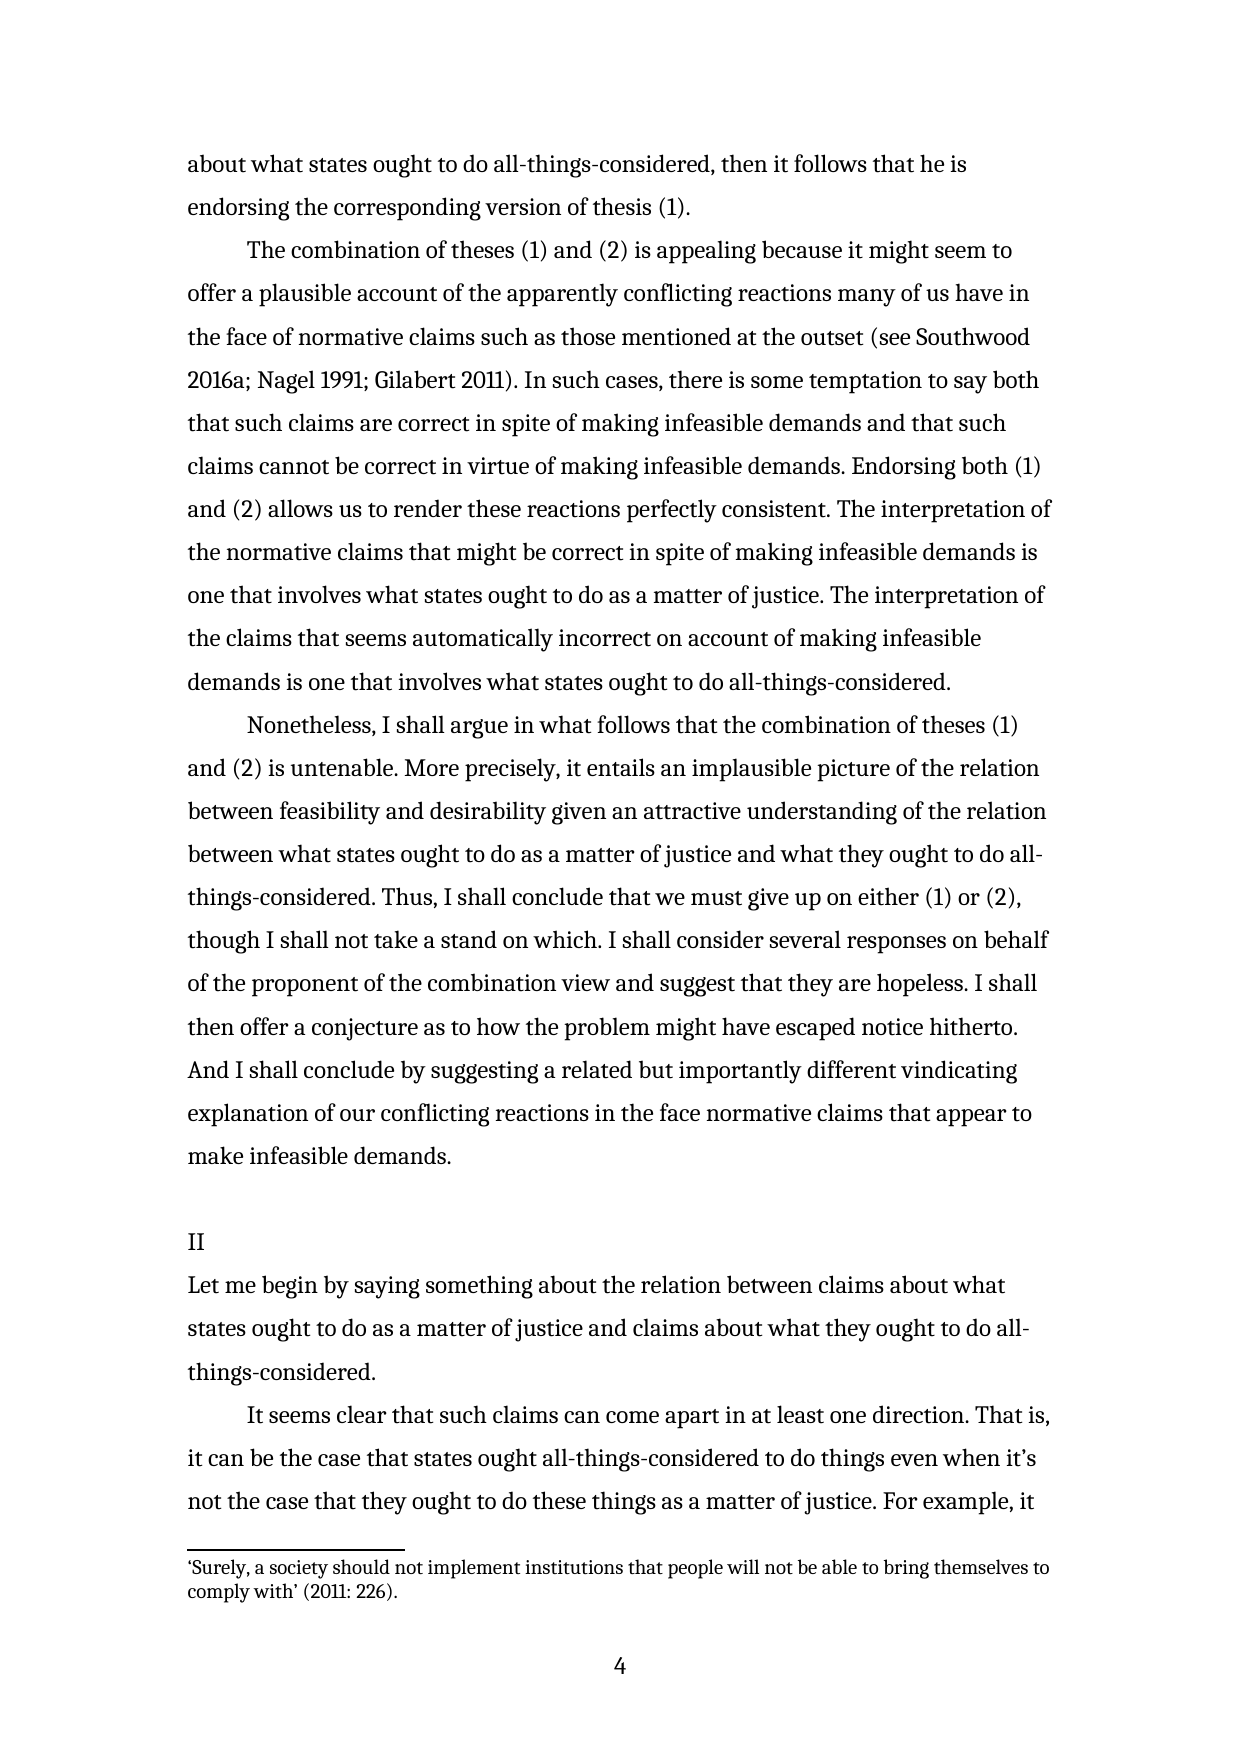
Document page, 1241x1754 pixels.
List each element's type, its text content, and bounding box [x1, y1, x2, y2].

text II [187, 1228, 1053, 1257]
text Let me begin by saying something about the relation between claims about what states ought to do as a matter of justice and claims about what they ought to do all-things-considered. [187, 1271, 1053, 1386]
text The combination of theses (1) and (2) is appealing because it might seem to offer a plausible account of the apparently conflicting reactions many of us have in the face of normative claims such as those mentioned at the outset (see Southwood 2016a; Nagel 1991; Gilabert 2011). In such cases, there is some temptation to say both that such claims are correct in spite of making infeasible demands and that such claims cannot be correct in virtue of making infeasible demands. Endorsing both (1) and (2) allows us to render these reactions perfectly consistent. The interpretation of the normative claims that might be correct in spite of making infeasible demands is one that involves what states ought to do as a matter of justice. The interpretation of the claims that seems automatically incorrect on account of making infeasible demands is one that involves what states ought to do all-things-considered. [187, 236, 1053, 696]
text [187, 150, 1053, 222]
text Nonetheless, I shall argue in what follows that the combination of theses (1) and (2) is untenable. More precisely, it entails an implausible picture of the relation between feasibility and desirability given an attractive understanding of the relation between what states ought to do as a matter of justice and what they ought to do all-things-considered. Thus, I shall conclude that we must give up on either (1) or (2), though I shall not take a stand on which. I shall consider several responses on behalf of the proponent of the combination view and suggest that they are hopeless. I shall then offer a conjecture as to how the problem might have escaped notice hitherto. And I shall conclude by suggesting a related but importantly different vindicating explanation of our conflicting reactions in the face normative claims that appear to make infeasible demands. [187, 711, 1053, 1171]
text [187, 1401, 1053, 1516]
